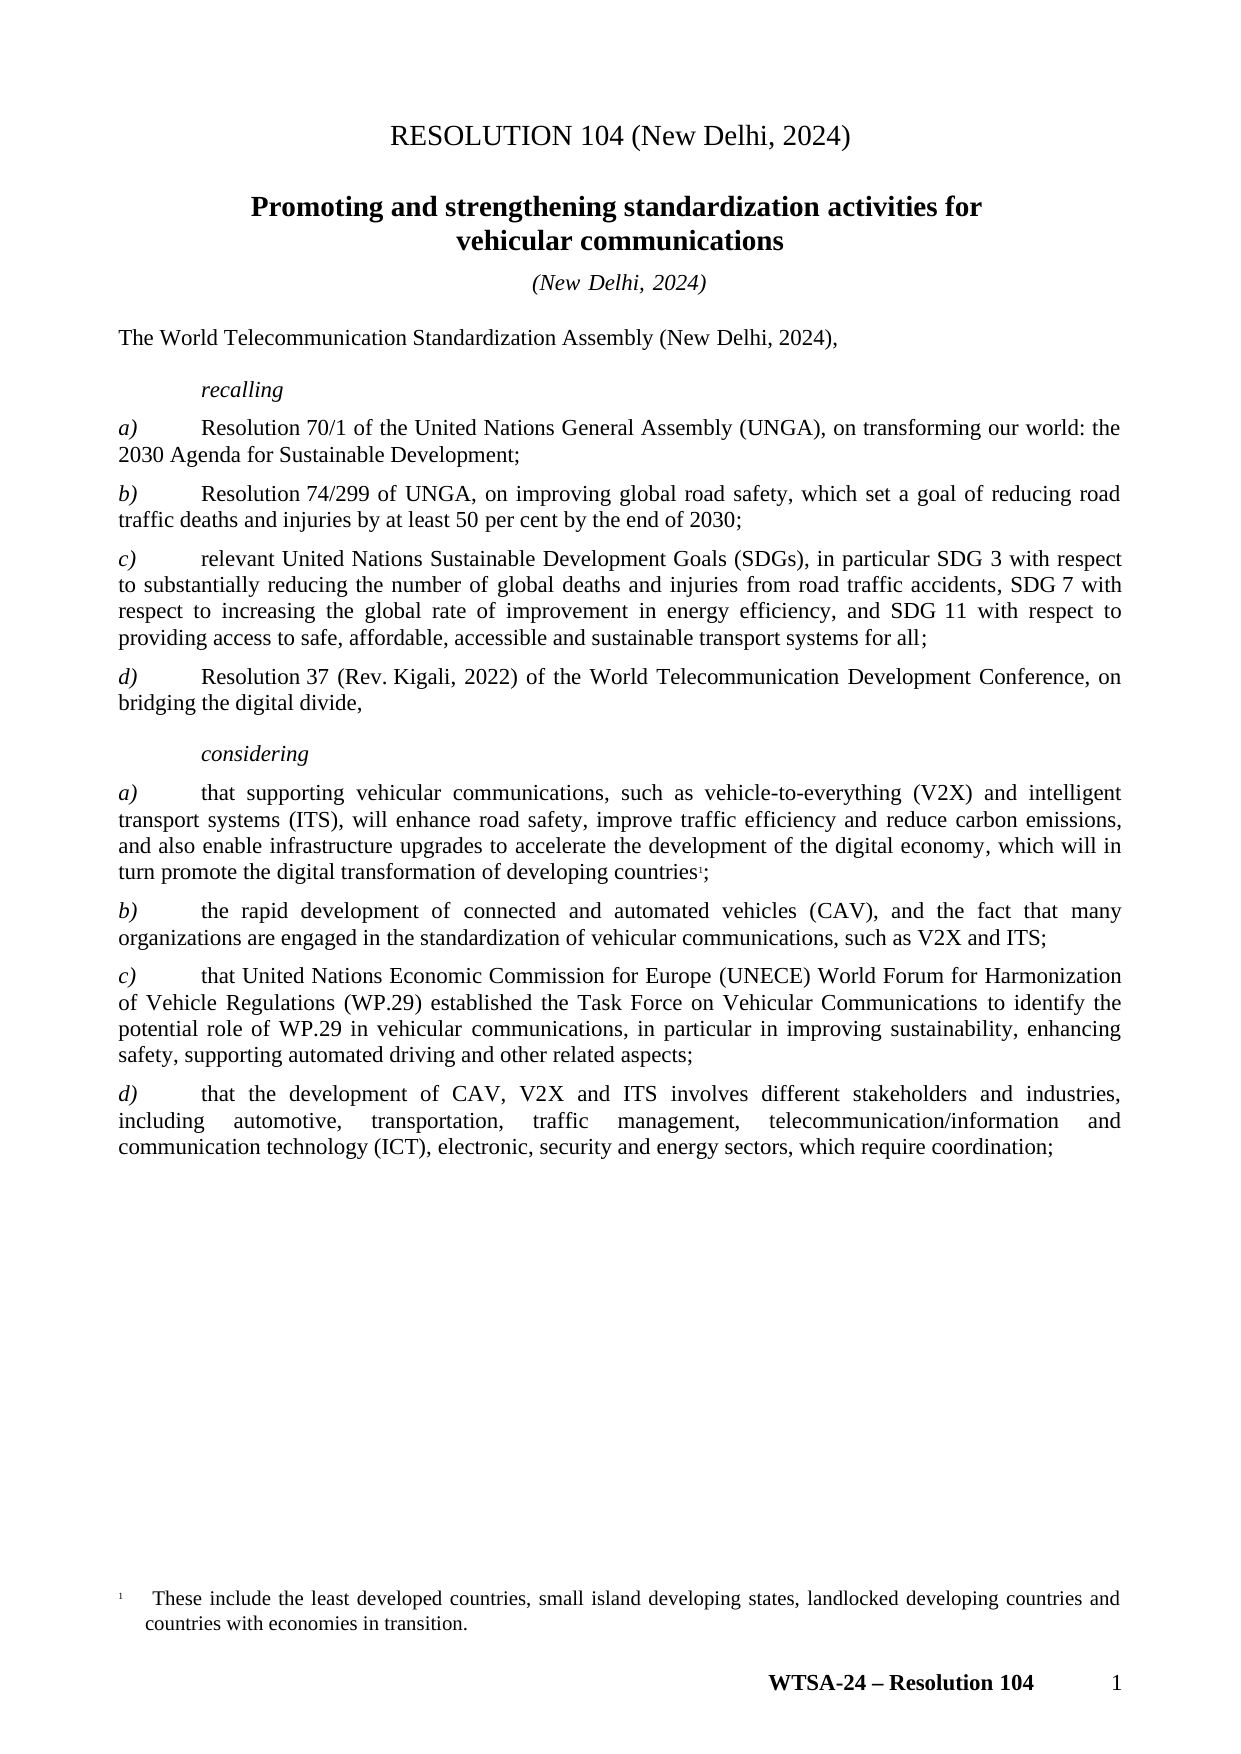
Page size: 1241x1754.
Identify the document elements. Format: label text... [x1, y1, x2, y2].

text a) Resolution 70/1 of the United Nations General Assembly (UNGA), on transforming our world: the 2030 Agenda for Sustainable Development; [118, 414, 1122, 467]
text a) that supporting vehicular communications, such as vehicle-to-everything (V2X) and intelligent transport systems (ITS), will enhance road safety, improve traffic efficiency and reduce carbon emissions, and also enable infrastructure upgrades to accelerate the development of the digital economy, which will in turn promote the digital transformation of developing countries1; [118, 779, 1122, 885]
text c) relevant United Nations Sustainable Development Goals (SDGs), in particular SDG 3 with respect to substantially reducing the number of global deaths and injuries from road traffic accidents, SDG 7 with respect to increasing the global rate of improvement in energy efficiency, and SDG 11 with respect to providing access to safe, affordable, accessible and sustainable transport systems for all; [118, 545, 1122, 650]
title Promoting and strengthening standardization activities for vehicular communications [118, 189, 1122, 256]
text d) that the development of CAV, V2X and ITS involves different stakeholders and industries, including automotive, transportation, traffic management, telecommunication/information and communication technology (ICT), electronic, security and energy sectors, which require coordination; [118, 1080, 1122, 1159]
text (New Delhi, 2024) [118, 269, 1122, 295]
text recalling [201, 376, 1122, 402]
text b) the rapid development of connected and automated vehicles (CAV), and the fact that many organizations are engaged in the standardization of vehicular communications, such as V2X and ITS; [118, 897, 1122, 950]
text RESOLUTION 104 (New Delhi, 2024) [118, 118, 1122, 152]
text c) that United Nations Economic Commission for Europe (UNECE) World Forum for Harmonization of Vehicle Regulations (WP.29) established the Task Force on Vehicular Communications to identify the potential role of WP.29 in vehicular communications, in particular in improving sustainability, enhancing safety, supporting automated driving and other related aspects; [118, 962, 1122, 1068]
text b) Resolution 74/299 of UNGA, on improving global road safety, which set a goal of reducing road traffic deaths and injuries by at least 50 per cent by the end of 2030; [118, 480, 1122, 532]
title The World Telecommunication Standardization Assembly (New Delhi, 2024), [118, 324, 1122, 351]
text d) Resolution 37 (Rev. Kigali, 2022) of the World Telecommunication Development Conference, on bridging the digital divide, [118, 663, 1122, 716]
text considering [201, 741, 1122, 767]
